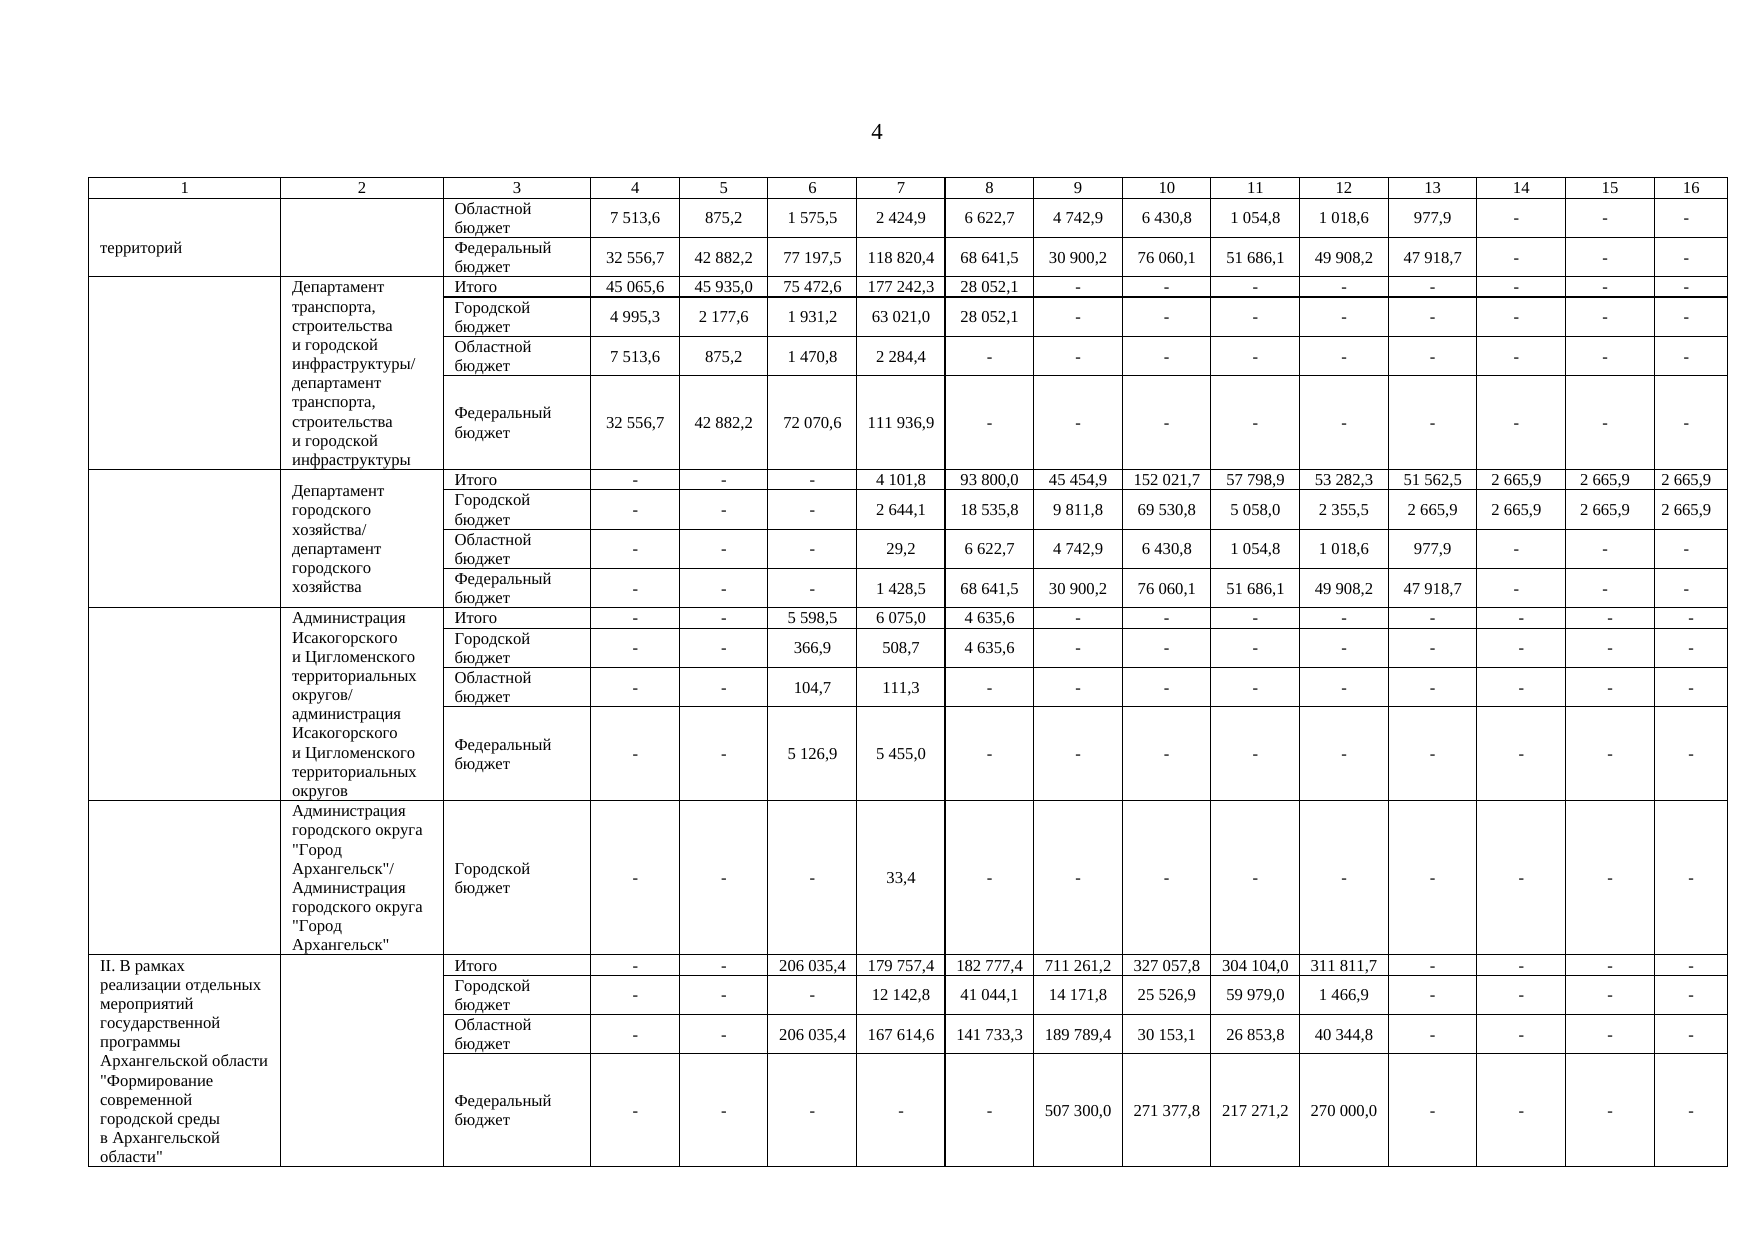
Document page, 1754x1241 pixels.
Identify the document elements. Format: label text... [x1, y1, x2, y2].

table_cell - [1389, 337, 1476, 375]
table_cell 271 377,8 [1123, 1054, 1210, 1166]
table_cell 141 733,3 [946, 1015, 1033, 1053]
table_cell 1 054,8 [1211, 530, 1299, 568]
table_cell - [680, 801, 767, 954]
table_cell 508,7 [857, 629, 944, 667]
table_cell - [1566, 629, 1654, 667]
table_cell 25 526,9 [1123, 976, 1210, 1014]
table_cell 6 622,7 [946, 199, 1033, 237]
table_cell 28 052,1 [946, 277, 1033, 296]
table_cell - [1123, 298, 1210, 336]
table_cell - [1300, 277, 1388, 296]
table_cell 32 556,7 [591, 238, 679, 276]
table_cell - [1655, 707, 1727, 800]
table_cell Областной бюджет [444, 337, 590, 375]
table_cell Федеральный бюджет [444, 707, 590, 800]
table_cell 49 908,2 [1300, 238, 1388, 276]
table_cell - [768, 490, 856, 528]
table_cell 68 641,5 [946, 238, 1033, 276]
table_header 11 [1211, 178, 1299, 197]
table_cell - [591, 1054, 679, 1166]
table_cell - [591, 668, 679, 706]
table_cell 47 918,7 [1389, 238, 1476, 276]
table_header 12 [1300, 178, 1388, 197]
table_cell 1 931,2 [768, 298, 856, 336]
table_cell 1 018,6 [1300, 199, 1388, 237]
table_cell - [591, 470, 679, 489]
table_cell - [946, 337, 1033, 375]
table_cell 30 900,2 [1034, 238, 1122, 276]
table_cell - [1655, 376, 1727, 469]
table_cell 2 424,9 [857, 199, 944, 237]
table_cell 76 060,1 [1123, 569, 1210, 607]
table_cell - [768, 976, 856, 1014]
table_cell - [1566, 1054, 1654, 1166]
table_cell 45 454,9 [1034, 470, 1122, 489]
table_cell - [1655, 608, 1727, 627]
table_cell 152 021,7 [1123, 470, 1210, 489]
table_cell Администрация городского округа "Город Архангельск"/ Администрация городского округа "Город Архангельск" [281, 801, 443, 954]
table_cell - [680, 707, 767, 800]
table_cell 1 466,9 [1300, 976, 1388, 1014]
table_cell Департамент городского хозяйства/ департамент городского хозяйства [281, 470, 443, 607]
table_cell Федеральный бюджет [444, 1054, 590, 1166]
table_cell - [1211, 376, 1299, 469]
table_cell 4 742,9 [1034, 199, 1122, 237]
table_cell - [1123, 337, 1210, 375]
table_cell 40 344,8 [1300, 1015, 1388, 1053]
table_cell Итого [444, 608, 590, 627]
table_cell - [1211, 801, 1299, 954]
table_cell - [857, 1054, 944, 1166]
table_cell Городской бюджет [444, 490, 590, 528]
table_header 5 [680, 178, 767, 197]
table_cell - [1477, 337, 1565, 375]
table_cell 2 665,9 [1477, 490, 1565, 528]
table_cell 1 470,8 [768, 337, 856, 375]
table_cell 30 153,1 [1123, 1015, 1210, 1053]
table_cell - [1300, 668, 1388, 706]
table_cell - [1566, 801, 1654, 954]
table_cell - [768, 801, 856, 954]
table_cell - [680, 569, 767, 607]
table_cell Федеральный бюджет [444, 376, 590, 469]
table_header 1 [89, 178, 280, 197]
table_cell - [680, 1054, 767, 1166]
table_cell Департамент транспорта, строительства и городской инфраструктуры/ департамент транспорта, строительства и городской инфраструктуры [281, 277, 443, 469]
table_cell - [680, 608, 767, 627]
table_cell - [1211, 707, 1299, 800]
table_cell - [768, 569, 856, 607]
table_cell 977,9 [1389, 199, 1476, 237]
table_cell 51 686,1 [1211, 569, 1299, 607]
table_cell Городской бюджет [444, 801, 590, 954]
table_cell - [1389, 707, 1476, 800]
table_cell - [1034, 629, 1122, 667]
table_cell - [1389, 801, 1476, 954]
table_cell - [1477, 976, 1565, 1014]
table_cell 118 820,4 [857, 238, 944, 276]
table_cell - [1034, 608, 1122, 627]
table_cell 45 935,0 [680, 277, 767, 296]
table_cell - [591, 707, 679, 800]
table_cell 30 900,2 [1034, 569, 1122, 607]
table_cell - [591, 608, 679, 627]
table_cell - [680, 490, 767, 528]
table_cell 12 142,8 [857, 976, 944, 1014]
table_cell - [1655, 337, 1727, 375]
table_cell 5 058,0 [1211, 490, 1299, 528]
table_cell - [1477, 1015, 1565, 1053]
table_cell 1 054,8 [1211, 199, 1299, 237]
table_cell 45 065,6 [591, 277, 679, 296]
table_cell 28 052,1 [946, 298, 1033, 336]
table_cell - [1566, 298, 1654, 336]
table_cell 49 908,2 [1300, 569, 1388, 607]
table_cell 977,9 [1389, 530, 1476, 568]
table_cell - [680, 629, 767, 667]
table_cell [89, 470, 280, 607]
table_cell 4 635,6 [946, 608, 1033, 627]
table_cell 18 535,8 [946, 490, 1033, 528]
table_cell - [591, 629, 679, 667]
table_cell 4 742,9 [1034, 530, 1122, 568]
table_cell - [591, 490, 679, 528]
table_cell - [1655, 955, 1727, 974]
table_cell - [680, 1015, 767, 1053]
table_cell - [1655, 530, 1727, 568]
table_cell - [1034, 298, 1122, 336]
table_cell - [1211, 629, 1299, 667]
table_cell - [1477, 298, 1565, 336]
table_cell 2 665,9 [1389, 490, 1476, 528]
table_cell 4 101,8 [857, 470, 944, 489]
table_cell - [1477, 569, 1565, 607]
table_cell 68 641,5 [946, 569, 1033, 607]
table_cell - [1123, 376, 1210, 469]
table_cell - [591, 569, 679, 607]
table_cell - [1123, 668, 1210, 706]
table_cell - [946, 668, 1033, 706]
table_cell - [1034, 277, 1122, 296]
table_cell - [1566, 530, 1654, 568]
table_cell 2 665,9 [1655, 470, 1727, 489]
table_cell 26 853,8 [1211, 1015, 1299, 1053]
table_cell - [1655, 199, 1727, 237]
table_cell - [1123, 629, 1210, 667]
table_cell - [1477, 608, 1565, 627]
table_cell 182 777,4 [946, 955, 1033, 974]
table_cell 2 665,9 [1566, 490, 1654, 528]
table_cell - [1300, 376, 1388, 469]
table_cell - [1211, 298, 1299, 336]
table_cell 2 355,5 [1300, 490, 1388, 528]
table_cell - [768, 530, 856, 568]
table_cell 51 562,5 [1389, 470, 1476, 489]
table_cell Областной бюджет [444, 1015, 590, 1053]
table_cell - [1389, 608, 1476, 627]
table_cell 42 882,2 [680, 238, 767, 276]
table_cell 32 556,7 [591, 376, 679, 469]
table_cell - [591, 801, 679, 954]
table_cell 47 918,7 [1389, 569, 1476, 607]
table_cell - [768, 1054, 856, 1166]
table_cell - [1389, 1054, 1476, 1166]
table_header 6 [768, 178, 856, 197]
table_cell 1 018,6 [1300, 530, 1388, 568]
table_cell - [1034, 668, 1122, 706]
table_header 8 [946, 178, 1033, 197]
table_cell - [1477, 530, 1565, 568]
table_cell - [1477, 955, 1565, 974]
table_cell - [1389, 277, 1476, 296]
table_cell - [1566, 199, 1654, 237]
table_cell Итого [444, 277, 590, 296]
table_cell - [1034, 801, 1122, 954]
table_cell 711 261,2 [1034, 955, 1122, 974]
table_cell - [591, 530, 679, 568]
table_cell - [1566, 955, 1654, 974]
table_cell 5 455,0 [857, 707, 944, 800]
table_cell - [1655, 298, 1727, 336]
table_cell 6 430,8 [1123, 199, 1210, 237]
table_cell Областной бюджет [444, 199, 590, 237]
table_cell 2 665,9 [1655, 490, 1727, 528]
table_cell 5 126,9 [768, 707, 856, 800]
table_cell - [1655, 1054, 1727, 1166]
table_cell - [1300, 707, 1388, 800]
table_cell 177 242,3 [857, 277, 944, 296]
table_cell - [1034, 707, 1122, 800]
table_cell - [1566, 376, 1654, 469]
table_cell 875,2 [680, 199, 767, 237]
table_cell 57 798,9 [1211, 470, 1299, 489]
table_cell 72 070,6 [768, 376, 856, 469]
table_cell - [1300, 608, 1388, 627]
table_cell - [946, 707, 1033, 800]
table_cell 4 995,3 [591, 298, 679, 336]
table_cell [89, 801, 280, 954]
table_cell - [680, 668, 767, 706]
table_cell - [591, 1015, 679, 1053]
table_cell Федеральный бюджет [444, 569, 590, 607]
table_cell 33,4 [857, 801, 944, 954]
table_cell 2 644,1 [857, 490, 944, 528]
table_cell - [1655, 238, 1727, 276]
table_cell 327 057,8 [1123, 955, 1210, 974]
table_cell Федеральный бюджет [444, 238, 590, 276]
table_cell - [1566, 608, 1654, 627]
table_cell - [1123, 707, 1210, 800]
table_cell - [1123, 801, 1210, 954]
table_cell 875,2 [680, 337, 767, 375]
table_header 9 [1034, 178, 1122, 197]
table_cell - [1566, 277, 1654, 296]
table_cell - [1655, 277, 1727, 296]
table_cell 76 060,1 [1123, 238, 1210, 276]
table_cell 1 428,5 [857, 569, 944, 607]
table_cell - [1389, 1015, 1476, 1053]
table_cell Администрация Исакогорского и Цигломенского территориальных округов/ администрация Исакогорского и Цигломенского территориальных округов [281, 608, 443, 800]
table_cell - [1655, 629, 1727, 667]
table_cell 7 513,6 [591, 337, 679, 375]
table_cell - [1566, 337, 1654, 375]
table_cell - [1655, 569, 1727, 607]
table_cell [281, 955, 443, 1166]
table_cell - [1566, 707, 1654, 800]
table_cell - [1123, 277, 1210, 296]
table_cell 2 665,9 [1566, 470, 1654, 489]
table_cell Областной бюджет [444, 668, 590, 706]
table_cell 75 472,6 [768, 277, 856, 296]
table_cell 507 300,0 [1034, 1054, 1122, 1166]
table_cell 69 530,8 [1123, 490, 1210, 528]
table_cell - [1389, 376, 1476, 469]
table_cell 42 882,2 [680, 376, 767, 469]
table_cell - [680, 955, 767, 974]
table_cell Итого [444, 470, 590, 489]
table_cell - [1566, 238, 1654, 276]
table_cell 366,9 [768, 629, 856, 667]
table_cell - [1389, 955, 1476, 974]
table_header 2 [281, 178, 443, 197]
table_header 4 [591, 178, 679, 197]
table_cell 270 000,0 [1300, 1054, 1388, 1166]
table_cell 167 614,6 [857, 1015, 944, 1053]
table_cell 311 811,7 [1300, 955, 1388, 974]
table_cell 2 284,4 [857, 337, 944, 375]
table_cell - [1300, 801, 1388, 954]
table_cell - [1477, 238, 1565, 276]
table_cell - [1655, 801, 1727, 954]
table_cell 206 035,4 [768, 955, 856, 974]
table_cell 189 789,4 [1034, 1015, 1122, 1053]
table_cell 206 035,4 [768, 1015, 856, 1053]
table_cell - [1566, 1015, 1654, 1053]
table_cell - [1477, 707, 1565, 800]
table_cell - [1389, 298, 1476, 336]
table_header 7 [857, 178, 944, 197]
table_cell Городской бюджет [444, 629, 590, 667]
table_cell - [1300, 298, 1388, 336]
table_cell 59 979,0 [1211, 976, 1299, 1014]
table_cell - [680, 530, 767, 568]
table_cell Итого [444, 955, 590, 974]
table_cell - [1655, 1015, 1727, 1053]
table_cell II. В рамках реализации отдельных мероприятий государственной программы Архангельской области "Формирование современной городской среды в Архангельской области" [89, 955, 280, 1166]
table_header 13 [1389, 178, 1476, 197]
table_cell 29,2 [857, 530, 944, 568]
table_cell - [1477, 199, 1565, 237]
table_cell 2 665,9 [1477, 470, 1565, 489]
table_cell 51 686,1 [1211, 238, 1299, 276]
table_cell - [1389, 668, 1476, 706]
table_cell 1 575,5 [768, 199, 856, 237]
table_header 14 [1477, 178, 1565, 197]
table_cell 93 800,0 [946, 470, 1033, 489]
table_cell - [946, 801, 1033, 954]
table_header 10 [1123, 178, 1210, 197]
table_cell - [1211, 277, 1299, 296]
table_header 3 [444, 178, 590, 197]
table_cell 14 171,8 [1034, 976, 1122, 1014]
table_cell 217 271,2 [1211, 1054, 1299, 1166]
table_cell - [1211, 608, 1299, 627]
table_cell 53 282,3 [1300, 470, 1388, 489]
table_cell - [1123, 608, 1210, 627]
table_cell - [591, 976, 679, 1014]
table_cell Городской бюджет [444, 976, 590, 1014]
table_cell - [591, 955, 679, 974]
table_cell - [1477, 1054, 1565, 1166]
table_cell 41 044,1 [946, 976, 1033, 1014]
table_cell - [1389, 629, 1476, 667]
table_cell - [680, 976, 767, 1014]
table_cell [89, 608, 280, 800]
table_cell 63 021,0 [857, 298, 944, 336]
table_cell - [1389, 976, 1476, 1014]
table_cell [89, 277, 280, 469]
table_cell 9 811,8 [1034, 490, 1122, 528]
table_cell - [768, 470, 856, 489]
table_cell - [1566, 668, 1654, 706]
table_cell - [1477, 277, 1565, 296]
table_cell 5 598,5 [768, 608, 856, 627]
table_cell Городской бюджет [444, 298, 590, 336]
table_cell 2 177,6 [680, 298, 767, 336]
table_cell - [1655, 976, 1727, 1014]
table_cell - [680, 470, 767, 489]
table_cell 104,7 [768, 668, 856, 706]
table_cell - [1566, 976, 1654, 1014]
table_cell 111 936,9 [857, 376, 944, 469]
table_cell - [1566, 569, 1654, 607]
table_cell 6 622,7 [946, 530, 1033, 568]
table_cell - [946, 376, 1033, 469]
table_cell 6 430,8 [1123, 530, 1210, 568]
table_cell 179 757,4 [857, 955, 944, 974]
table_cell - [1477, 668, 1565, 706]
table_cell 6 075,0 [857, 608, 944, 627]
table_cell - [1477, 629, 1565, 667]
table_cell - [1300, 337, 1388, 375]
table_cell - [1034, 337, 1122, 375]
table_header 15 [1566, 178, 1654, 197]
table_cell - [1655, 668, 1727, 706]
table_cell 77 197,5 [768, 238, 856, 276]
table_cell - [946, 1054, 1033, 1166]
table_cell - [1477, 801, 1565, 954]
table_cell 111,3 [857, 668, 944, 706]
table_cell - [1477, 376, 1565, 469]
table_cell - [1034, 376, 1122, 469]
table_cell Областной бюджет [444, 530, 590, 568]
table_cell 4 635,6 [946, 629, 1033, 667]
table_cell - [1211, 668, 1299, 706]
table_cell - [1300, 629, 1388, 667]
table_cell - [1211, 337, 1299, 375]
table_cell 304 104,0 [1211, 955, 1299, 974]
table_header 16 [1655, 178, 1727, 197]
table_cell 7 513,6 [591, 199, 679, 237]
